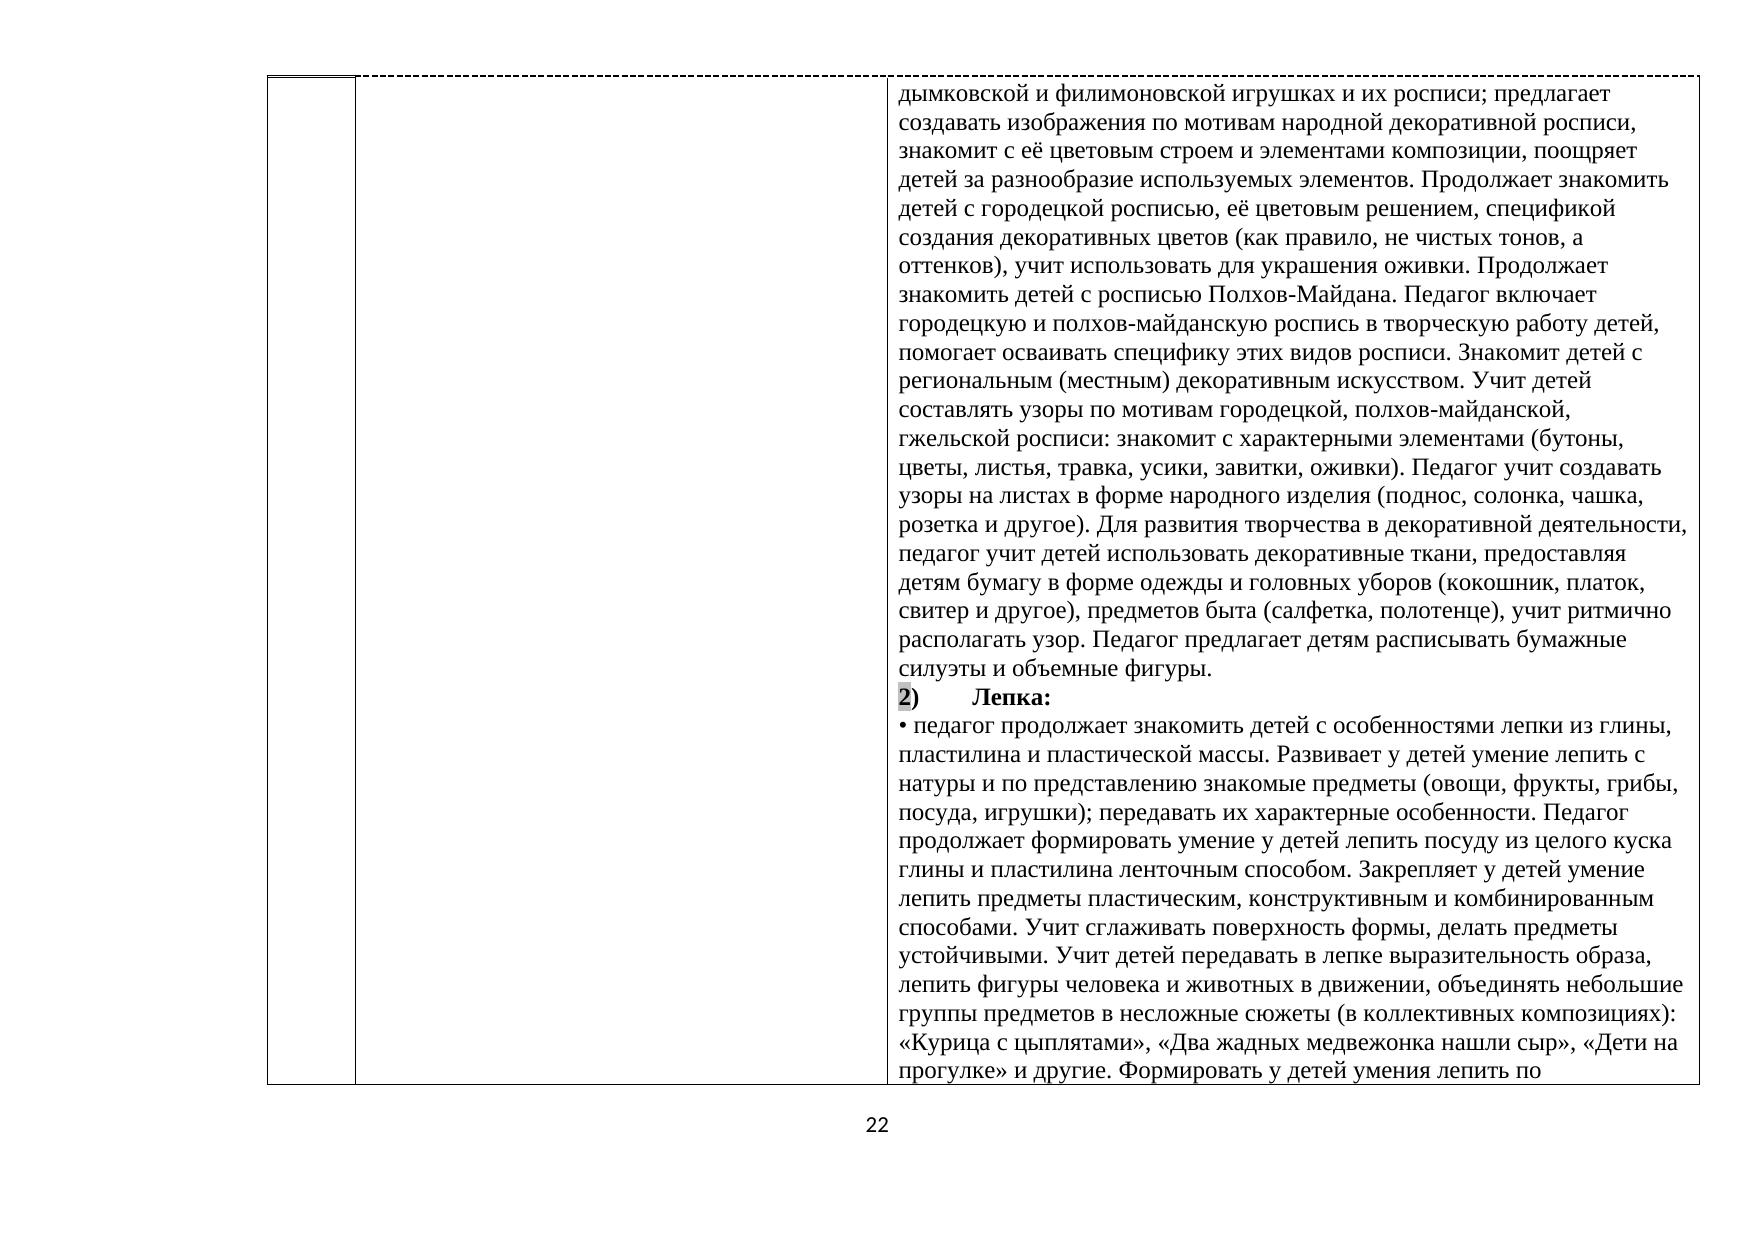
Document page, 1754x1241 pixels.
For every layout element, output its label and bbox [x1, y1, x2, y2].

table_cell [356, 75, 887, 1084]
table_cell [887, 75, 1699, 1084]
